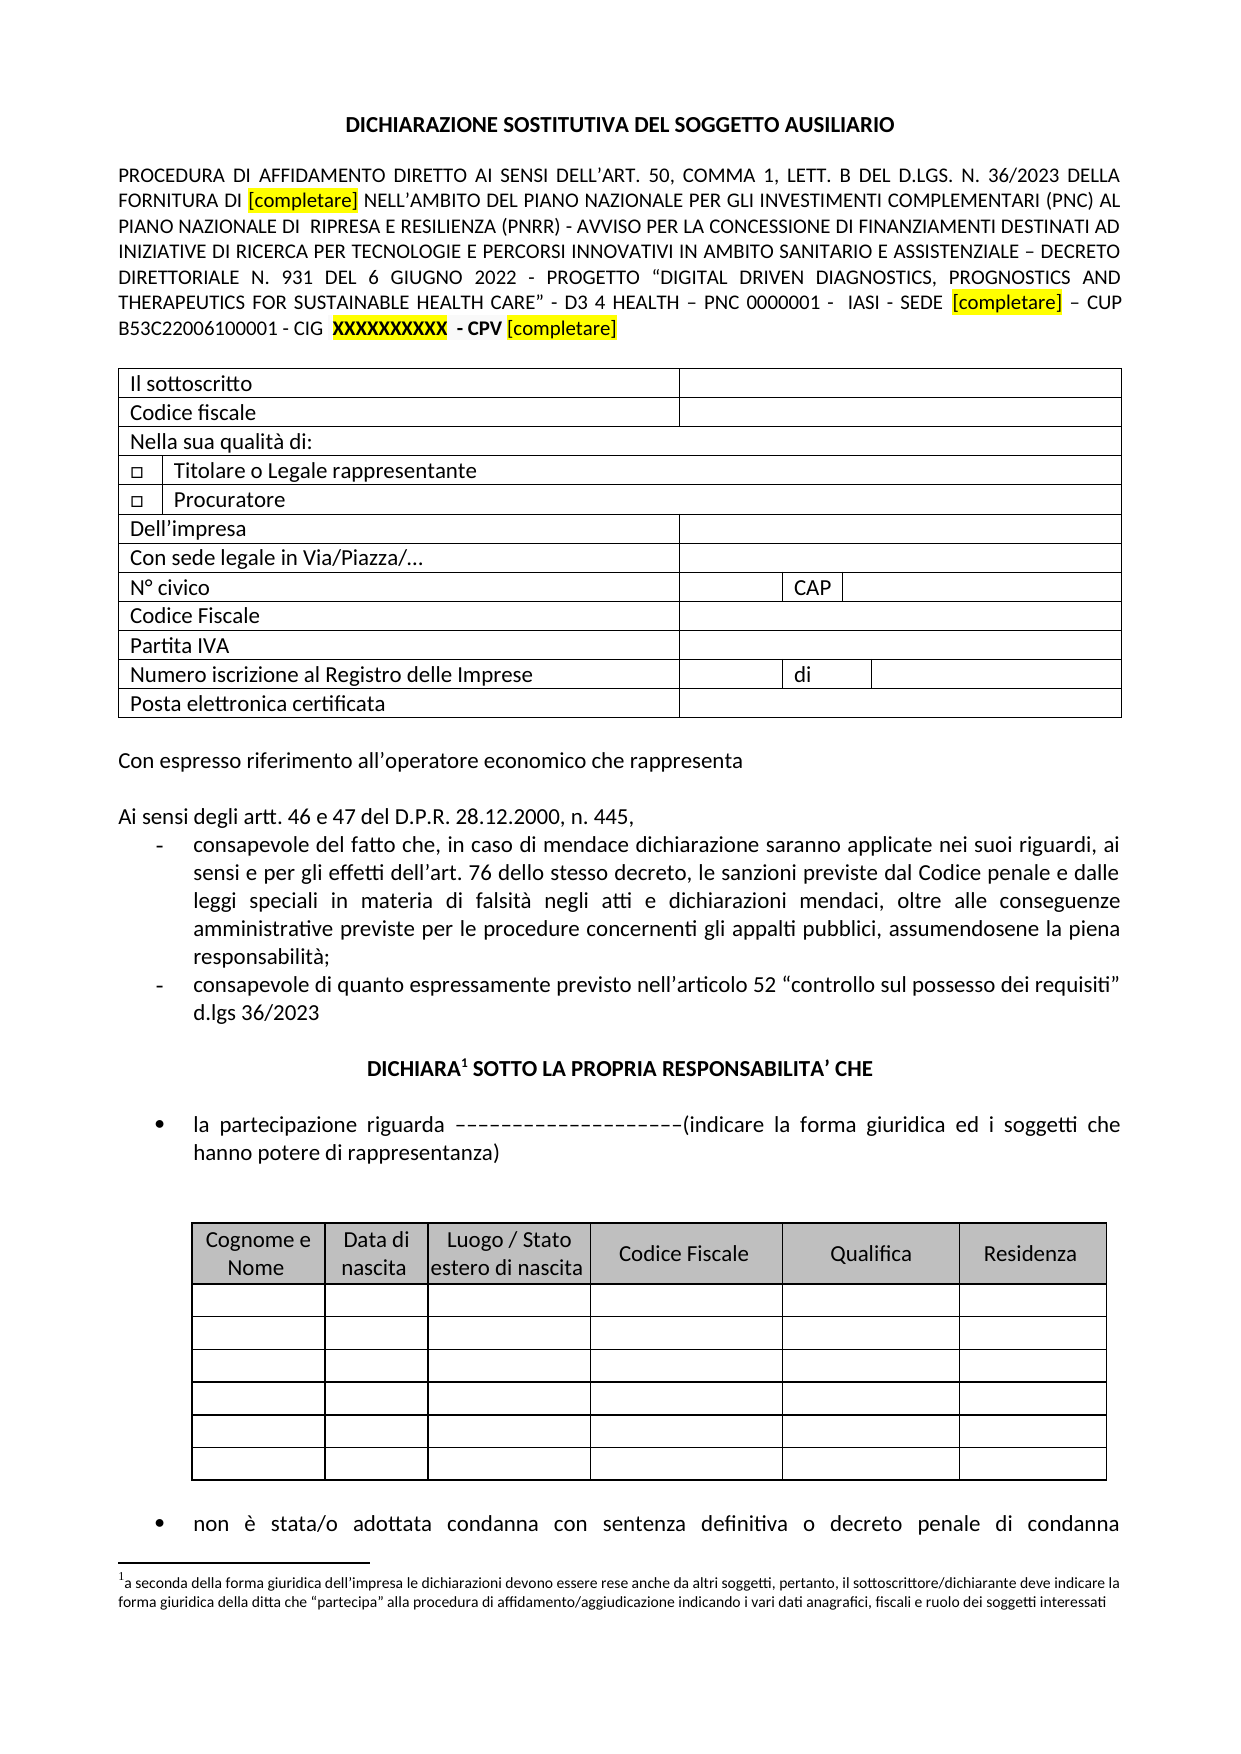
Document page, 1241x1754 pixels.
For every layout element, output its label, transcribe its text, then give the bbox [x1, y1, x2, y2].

table_cell [783, 1383, 959, 1414]
table_cell Posta elettronica certificata [119, 689, 679, 717]
table_cell Con sede legale in Via/Piazza/… [119, 544, 679, 572]
table_cell [326, 1285, 427, 1316]
table_cell Codice Fiscale [119, 602, 679, 630]
table_cell [680, 515, 1121, 542]
table_cell Titolare o Legale rappresentante [163, 456, 1121, 484]
table_cell [872, 660, 1121, 688]
table_cell [960, 1383, 1106, 1414]
table_header Il sottoscritto [119, 369, 679, 397]
list consapevole del fatto che, in caso di mendace dichiarazione saranno applicate nei suoi riguardi, ai sensi e per gli effetti dell’art. 76 dello stesso decreto, le sanzioni previste dal Codice penale e dalle leggi speciali in materia di falsità negli atti e dichiarazioni mendaci, oltre alle conseguenze amministrative previste per le procedure concernenti gli appalti pubblici, assumendosene la piena responsabilità; [156, 830, 1122, 970]
text DICHIARA SOTTO LA PROPRIA RESPONSABILITA’ CHE [118, 1054, 1122, 1082]
table_cell [960, 1285, 1106, 1316]
table_cell [960, 1448, 1106, 1479]
table_cell [960, 1317, 1106, 1348]
table_cell [843, 573, 1121, 601]
table_cell [591, 1416, 782, 1447]
text PROCEDURA di AFFIDAMENTO DIRETTO AI SENSI DELL’ART. 50, COMMA 1, LETT. B DEL D.LGS. N. 36/2023 DELLA FORNITURA DI [completare] NELL’AMBITO DEL PIANO NAZIONALE PER GLI INVESTIMENTI COMPLEMENTARI (PNC) AL PIANO NAZIONALE DI RIPRESA E RESILIENZA (PNRR) - AVVISO PER LA CONCESSIONE DI FINANZIAMENTI DESTINATI AD INIZIATIVE DI RICERCA PER TECNOLOGIE E PERCORSI INNOVATIVI IN AMBITO SANITARIO E ASSISTENZIALE – DECRETO DIRETTORIALE N. 931 DEL 6 GIUGNO 2022 - Progetto “Digital Driven Diagnostics, prognostics and therapeutics for sustainable Health care” - D3 4 Health – PNC 0000001 - IASI - Sede [completare] – CUP B53C22006100001 - CIG XXXXXXXXXX - CPV [completare] [118, 162, 1122, 340]
table_cell [960, 1350, 1106, 1381]
table_header [680, 369, 1121, 397]
table_cell [193, 1448, 324, 1479]
table_cell Procuratore [163, 485, 1121, 513]
table_cell [193, 1285, 324, 1316]
table_header Residenza [960, 1224, 1106, 1283]
table_cell [193, 1317, 324, 1348]
table_cell [429, 1285, 590, 1316]
table_cell [591, 1285, 782, 1316]
table_cell [429, 1317, 590, 1348]
table_header Codice Fiscale [591, 1224, 782, 1283]
table_header Luogo / Stato estero di nascita [429, 1224, 590, 1283]
text Ai sensi degli artt. 46 e 47 del D.P.R. 28.12.2000, n. 445, [118, 802, 1122, 830]
table_cell Numero iscrizione al Registro delle Imprese [119, 660, 679, 688]
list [156, 1509, 1122, 1537]
table_cell [429, 1416, 590, 1447]
list la partecipazione riguarda ––––––––––––––––––––(indicare la forma giuridica ed i soggetti che hanno potere di rappresentanza) [156, 1110, 1122, 1166]
text DICHIARAZIONE SOSTITUTIVA DEL SOGGETTO AUSILIARIO [118, 110, 1122, 138]
table_cell Nella sua qualità di: [119, 427, 1121, 455]
table_cell [591, 1448, 782, 1479]
table_cell [680, 660, 782, 688]
table_cell [591, 1383, 782, 1414]
table_cell [960, 1416, 1106, 1447]
table_header Data di nascita [326, 1224, 427, 1283]
table_cell di [783, 660, 871, 688]
table_header Qualifica [783, 1224, 959, 1283]
table_cell CAP [783, 573, 842, 601]
table_cell [326, 1317, 427, 1348]
table_cell [680, 689, 1121, 717]
table_cell [429, 1383, 590, 1414]
table_cell [326, 1383, 427, 1414]
table_cell [429, 1350, 590, 1381]
list consapevole di quanto espressamente previsto nell’articolo 52 “controllo sul possesso dei requisiti” d.lgs 36/2023 [156, 970, 1122, 1026]
table_cell [193, 1416, 324, 1447]
table_cell [326, 1350, 427, 1381]
table_header Cognome e Nome [193, 1224, 324, 1283]
table_cell [680, 544, 1121, 572]
table_cell Partita IVA [119, 631, 679, 659]
table_cell [193, 1350, 324, 1381]
table_cell [326, 1448, 427, 1479]
table_cell [680, 398, 1121, 426]
table_cell [783, 1285, 959, 1316]
table_cell [783, 1317, 959, 1348]
table_cell [680, 602, 1121, 630]
table_cell [591, 1317, 782, 1348]
table_cell [193, 1383, 324, 1414]
table_cell [680, 573, 782, 601]
table_cell [783, 1448, 959, 1479]
table_cell [783, 1350, 959, 1381]
table_cell [429, 1448, 590, 1479]
table_cell Dell’impresa [119, 515, 679, 542]
table_cell [783, 1416, 959, 1447]
table_cell □ [119, 485, 162, 513]
table_cell [680, 631, 1121, 659]
text Con espresso riferimento all’operatore economico che rappresenta [118, 746, 1122, 774]
table_cell Codice fiscale [119, 398, 679, 426]
table_cell □ [119, 456, 162, 484]
table_cell [591, 1350, 782, 1381]
table_cell N° civico [119, 573, 679, 601]
table_cell [326, 1416, 427, 1447]
